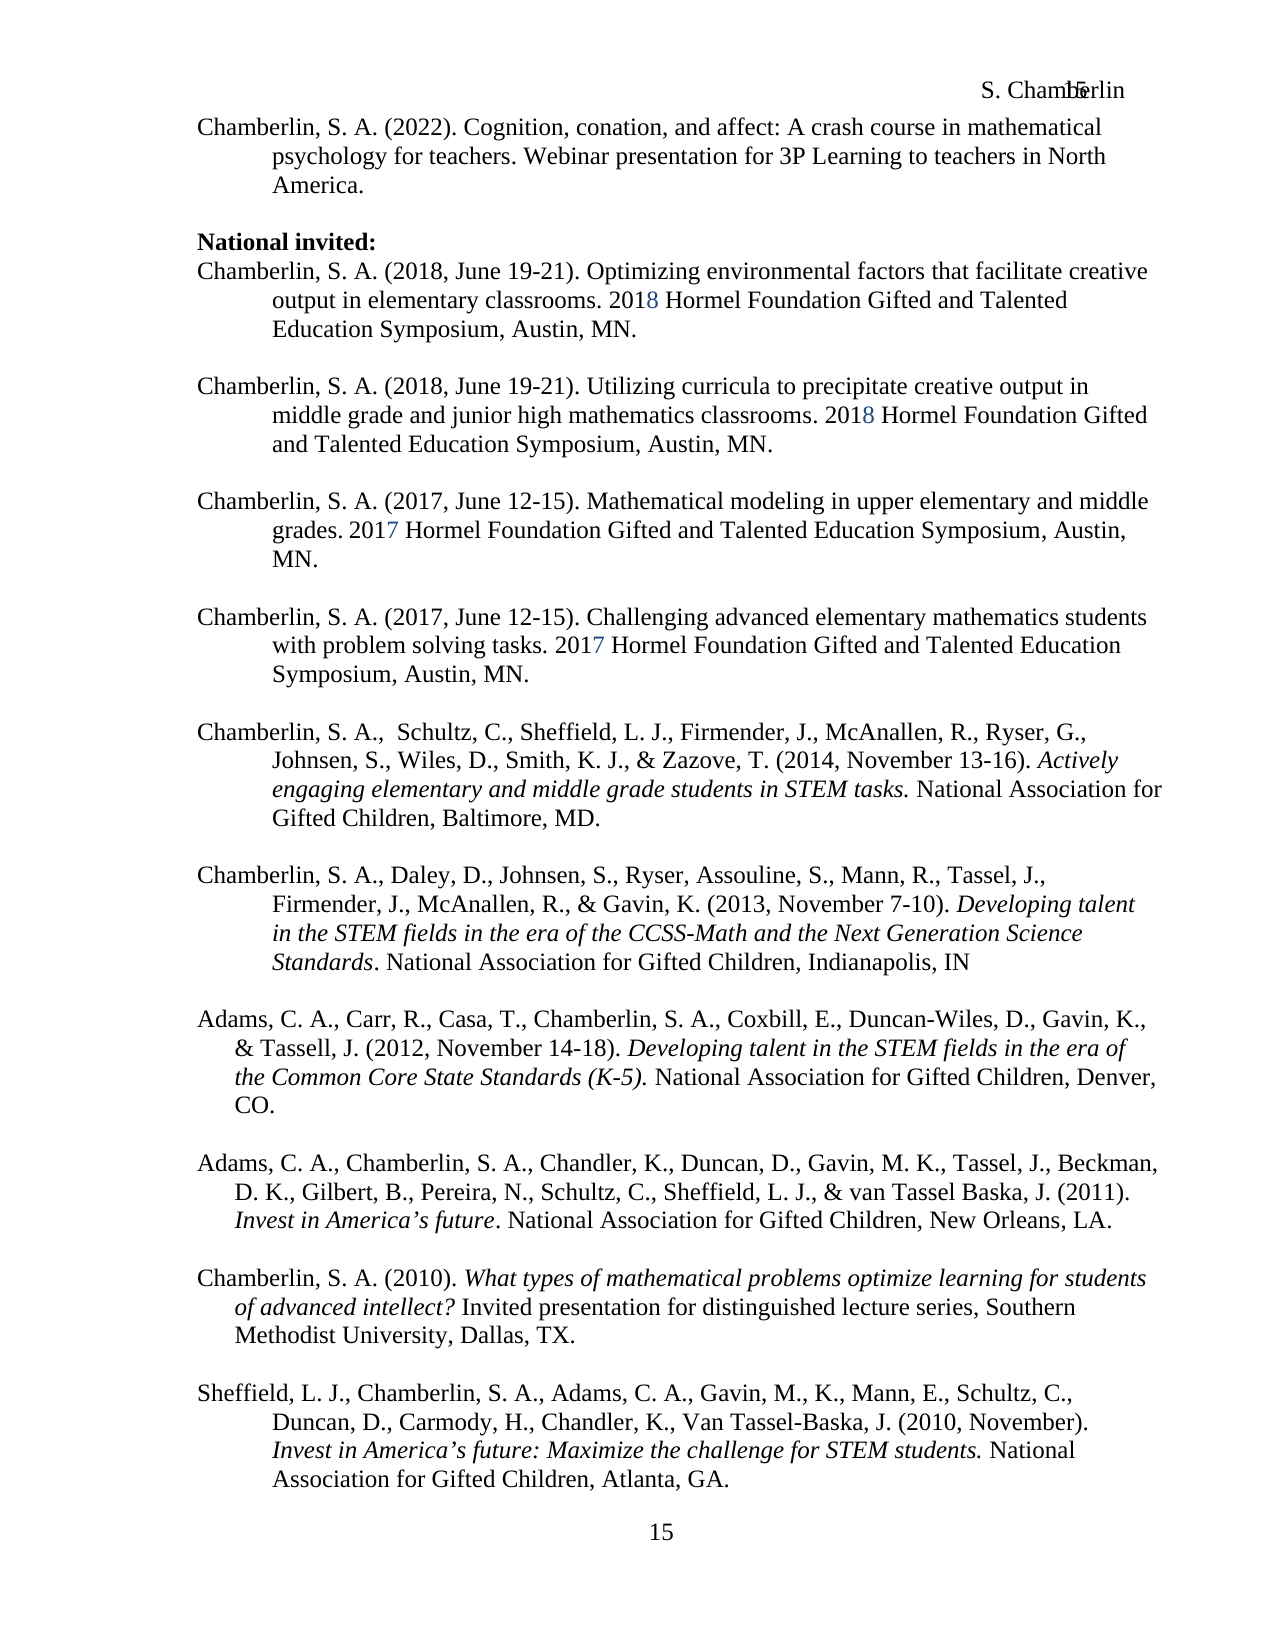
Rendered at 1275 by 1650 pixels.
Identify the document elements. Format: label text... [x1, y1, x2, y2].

text Chamberlin, S. A. (2010). What types of mathematical problems optimize learning for students of advanced intellect? Invited presentation for distinguished lecture series, Southern Methodist University, Dallas, TX. [197, 1263, 1162, 1349]
text Chamberlin, S. A. (2018, June 19-21). Utilizing curricula to precipitate creative output in middle grade and junior high mathematics classrooms. 2018 Hormel Foundation Gifted and Talented Education Symposium, Austin, MN. [197, 371, 1162, 457]
list Sheffield, L. J., Chamberlin, S. A., Adams, C. A., Gavin, M., K., Mann, E., Schultz, C., Duncan, D., Carmody, H., Chandler, K., Van Tassel-Baska, J. (2010, November). Invest in America’s future: Maximize the challenge for STEM students. National Association for Gifted Children, Atlanta, GA. [197, 1378, 1147, 1493]
text Chamberlin, S. A. (2022). Cognition, conation, and affect: A crash course in mathematical psychology for teachers. Webinar presentation for 3P Learning to teachers in North America. [197, 112, 1147, 199]
text Adams, C. A., Chamberlin, S. A., Chandler, K., Duncan, D., Gavin, M. K., Tassel, J., Beckman, D. K., Gilbert, B., Pereira, N., Schultz, C., Sheffield, L. J., & van Tassel Baska, J. (2011). Invest in America’s future. National Association for Gifted Children, New Orleans, LA. [197, 1148, 1162, 1234]
text Chamberlin, S. A., Schultz, C., Sheffield, L. J., Firmender, J., McAnallen, R., Ryser, G., Johnsen, S., Wiles, D., Smith, K. J., & Zazove, T. (2014, November 13-16). Actively engaging elementary and middle grade students in STEM tasks. National Association for Gifted Children, Baltimore, MD. [197, 717, 1162, 832]
text Adams, C. A., Carr, R., Casa, T., Chamberlin, S. A., Coxbill, E., Duncan-Wiles, D., Gavin, K., & Tassell, J. (2012, November 14-18). Developing talent in the STEM fields in the era of the Common Core State Standards (K-5). National Association for Gifted Children, Denver, CO. [197, 1004, 1162, 1119]
text Chamberlin, S. A. (2017, June 12-15). Challenging advanced elementary mathematics students with problem solving tasks. 2017 Hormel Foundation Gifted and Talented Education Symposium, Austin, MN. [197, 602, 1162, 688]
text Chamberlin, S. A. (2018, June 19-21). Optimizing environmental factors that facilitate creative output in elementary classrooms. 2018 Hormel Foundation Gifted and Talented Education Symposium, Austin, MN. [197, 256, 1162, 342]
text Chamberlin, S. A., Daley, D., Johnsen, S., Ryser, Assouline, S., Mann, R., Tassel, J., Firmender, J., McAnallen, R., & Gavin, K. (2013, November 7-10). Developing talent in the STEM fields in the era of the CCSS-Math and the Next Generation Science Standards. National Association for Gifted Children, Indianapolis, IN [197, 860, 1162, 975]
text Chamberlin, S. A. (2017, June 12-15). Mathematical modeling in upper elementary and middle grades. 2017 Hormel Foundation Gifted and Talented Education Symposium, Austin, MN. [197, 486, 1162, 573]
text National invited: [197, 227, 1147, 256]
